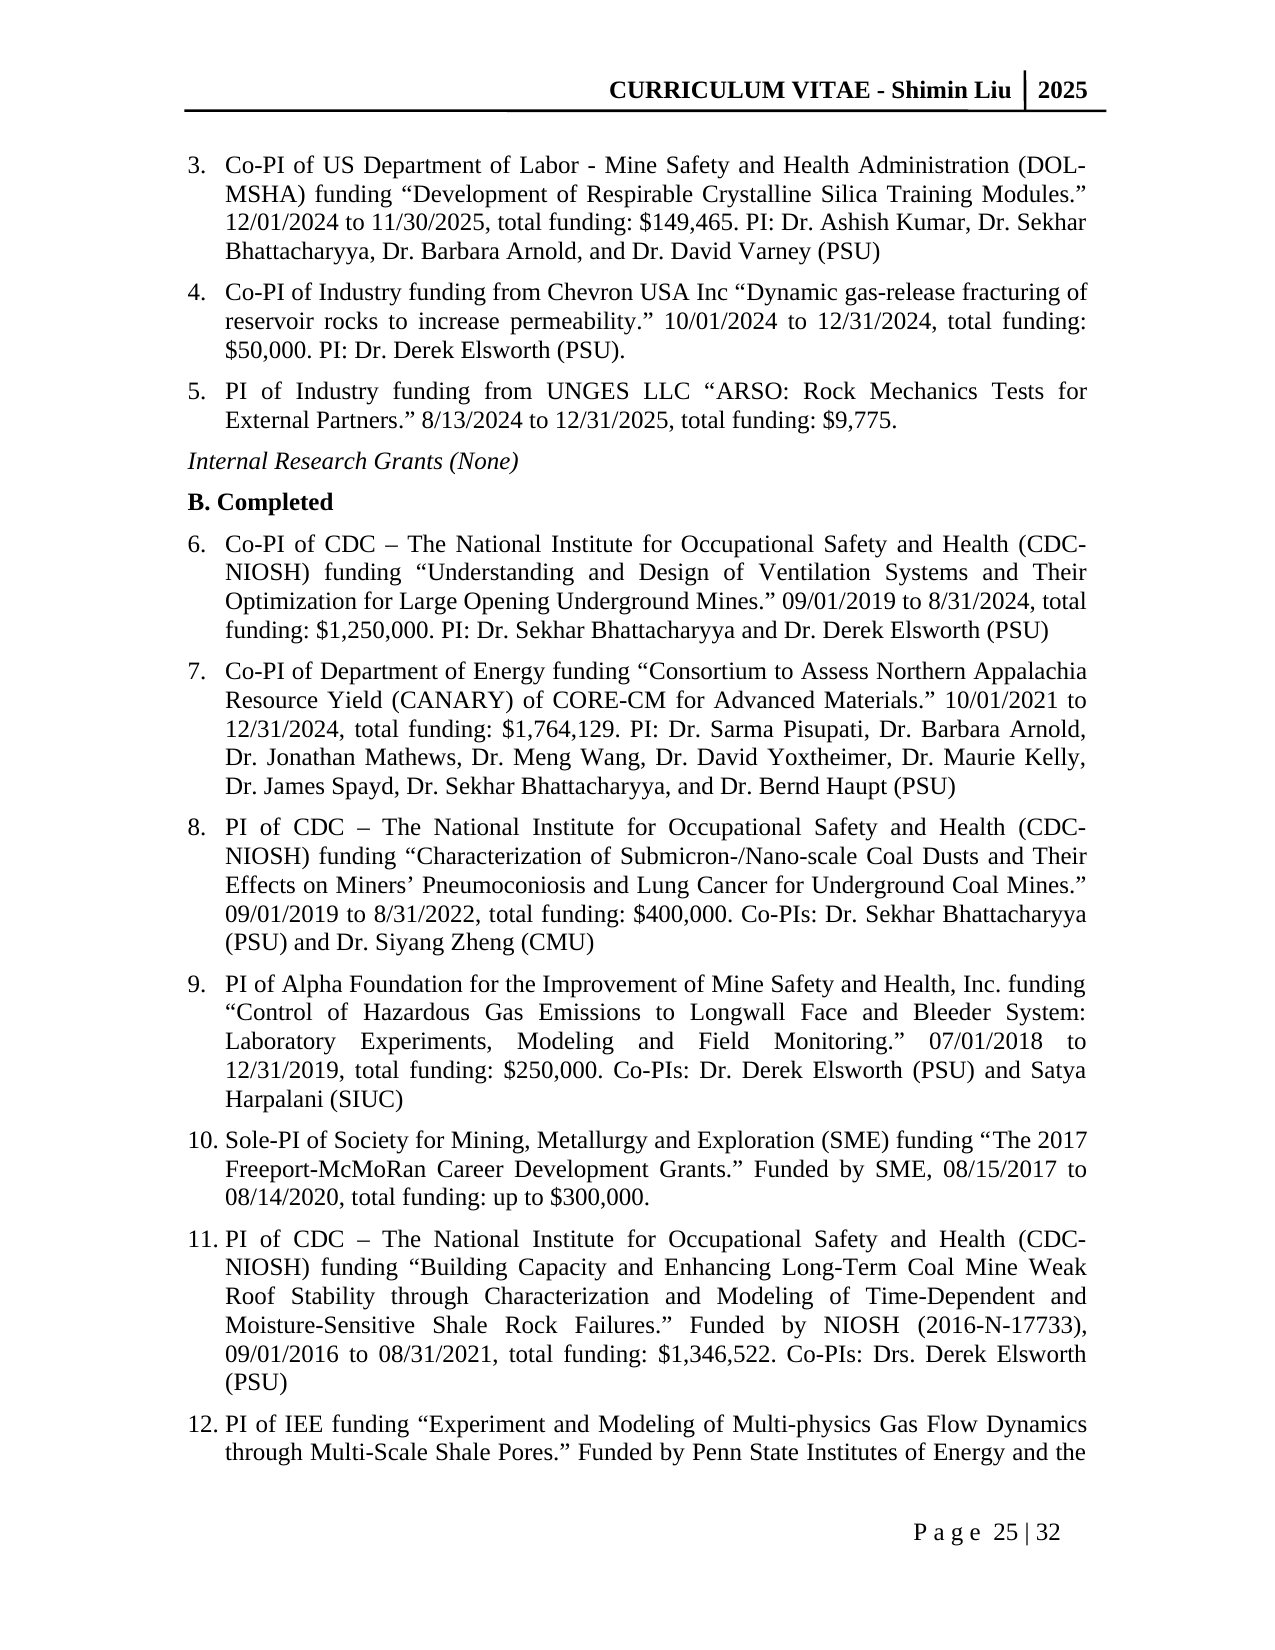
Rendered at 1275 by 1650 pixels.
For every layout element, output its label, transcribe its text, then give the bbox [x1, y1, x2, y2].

list PI of Alpha Foundation for the Improvement of Mine Safety and Health, Inc. funding “Control of Hazardous Gas Emissions to Longwall Face and Bleeder System: Laboratory Experiments, Modeling and Field Monitoring.” 07/01/2018 to 12/31/2019, total funding: $250,000. Co-PIs: Dr. Derek Elsworth (PSU) and Satya Harpalani (SIUC) [187, 969, 1087, 1112]
list PI of CDC – The National Institute for Occupational Safety and Health (CDC-NIOSH) funding “Characterization of Submicron-/Nano-scale Coal Dusts and Their Effects on Miners’ Pneumoconiosis and Lung Cancer for Underground Coal Mines.” 09/01/2019 to 8/31/2022, total funding: $400,000. Co-PIs: Dr. Sekhar Bhattacharyya (PSU) and Dr. Siyang Zheng (CMU) [187, 812, 1087, 956]
list Co-PI of Department of Energy funding “Consortium to Assess Northern Appalachia Resource Yield (CANARY) of CORE-CM for Advanced Materials.” 10/01/2021 to 12/31/2024, total funding: $1,764,129. PI: Dr. Sarma Pisupati, Dr. Barbara Arnold, Dr. Jonathan Mathews, Dr. Meng Wang, Dr. David Yoxtheimer, Dr. Maurie Kelly, Dr. James Spayd, Dr. Sekhar Bhattacharyya, and Dr. Bernd Haupt (PSU) [187, 656, 1087, 800]
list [187, 1409, 1087, 1466]
list PI of CDC – The National Institute for Occupational Safety and Health (CDC-NIOSH) funding “Building Capacity and Enhancing Long-Term Coal Mine Weak Roof Stability through Characterization and Modeling of Time-Dependent and Moisture-Sensitive Shale Rock Failures.” Funded by NIOSH (2016-N-17733), 09/01/2016 to 08/31/2021, total funding: $1,346,522. Co-PIs: Drs. Derek Elsworth (PSU) [187, 1224, 1087, 1396]
list Co-PI of Industry funding from Chevron USA Inc “Dynamic gas-release fracturing of reservoir rocks to increase permeability.” 10/01/2024 to 12/31/2024, total funding: $50,000. PI: Dr. Derek Elsworth (PSU). [187, 277, 1087, 364]
list Sole-PI of Society for Mining, Metallurgy and Exploration (SME) funding “The 2017 Freeport-McMoRan Career Development Grants.” Funded by SME, 08/15/2017 to 08/14/2020, total funding: up to $300,000. [187, 1125, 1087, 1211]
list Co-PI of CDC – The National Institute for Occupational Safety and Health (CDC-NIOSH) funding “Understanding and Design of Ventilation Systems and Their Optimization for Large Opening Underground Mines.” 09/01/2019 to 8/31/2024, total funding: $1,250,000. PI: Dr. Sekhar Bhattacharyya and Dr. Derek Elsworth (PSU) [187, 529, 1087, 644]
list Co-PI of US Department of Labor - Mine Safety and Health Administration (DOL-MSHA) funding “Development of Respirable Crystalline Silica Training Modules.” 12/01/2024 to 11/30/2025, total funding: $149,465. PI: Dr. Ashish Kumar, Dr. Sekhar Bhattacharyya, Dr. Barbara Arnold, and Dr. David Varney (PSU) [187, 150, 1087, 265]
text B. Completed [187, 487, 1087, 516]
list PI of Industry funding from UNGES LLC “ARSO: Rock Mechanics Tests for External Partners.” 8/13/2024 to 12/31/2025, total funding: $9,775. [187, 376, 1087, 434]
text Internal Research Grants (None) [187, 446, 1087, 475]
